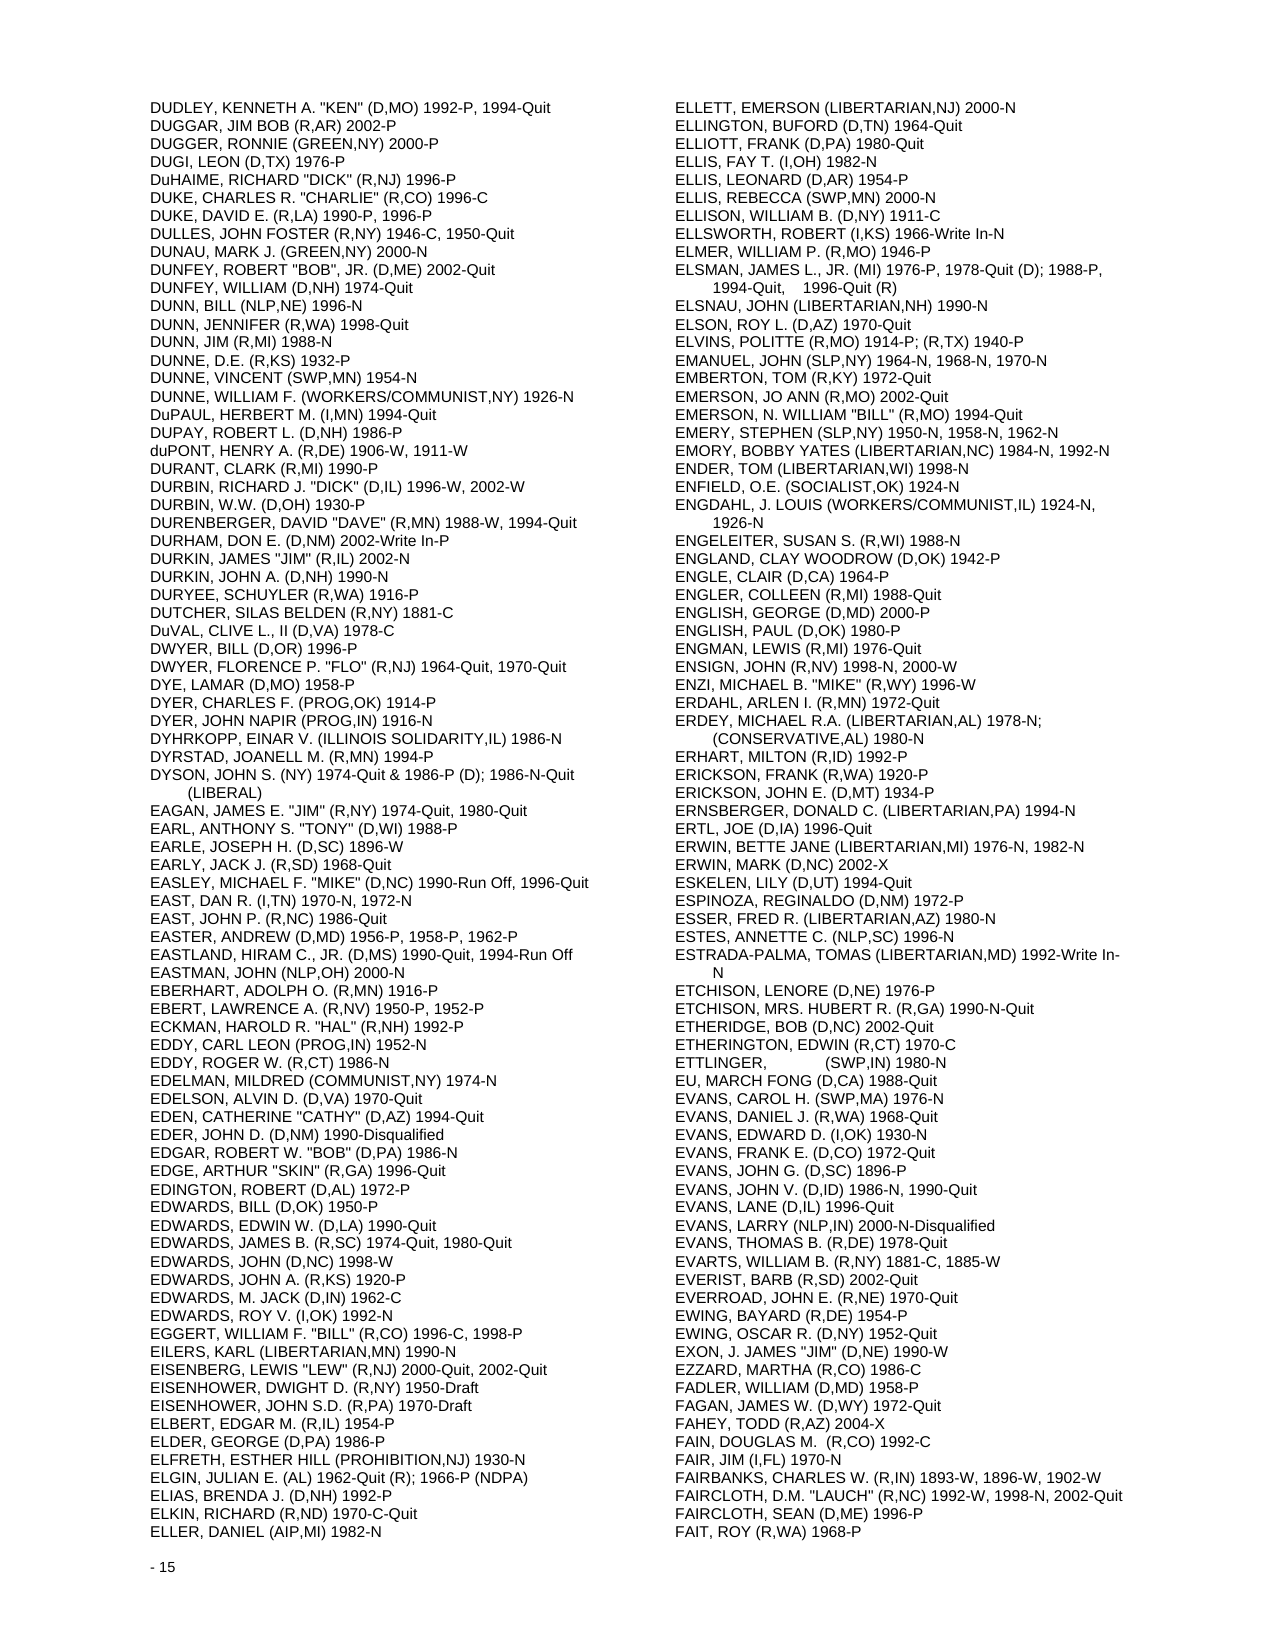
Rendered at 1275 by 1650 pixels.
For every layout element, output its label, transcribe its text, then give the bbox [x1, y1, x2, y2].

text EDEN, CATHERINE "CATHY" (D,AZ) 1994-Quit [150, 1108, 600, 1126]
text ESTES, ANNETTE C. (NLP,SC) 1996-N [675, 928, 1125, 946]
text FAIRBANKS, CHARLES W. (R,IN) 1893-W, 1896-W, 1902-W [675, 1468, 1125, 1487]
text DURANT, CLARK (R,MI) 1990-P [150, 459, 600, 477]
text EVARTS, WILLIAM B. (R,NY) 1881-C, 1885-W [675, 1252, 1125, 1270]
text DUGGAR, JIM BOB (R,AR) 2002-P [150, 117, 600, 135]
text ELLIS, REBECCA (SWP,MN) 2000-N [675, 189, 1125, 207]
text ETTLINGER, (SWP,IN) 1980-N [675, 1054, 1125, 1072]
text EVANS, LARRY (NLP,IN) 2000-N-Disqualified [675, 1216, 1125, 1234]
text EDWARDS, JAMES B. (R,SC) 1974-Quit, 1980-Quit [150, 1234, 600, 1252]
text EASTMAN, JOHN (NLP,OH) 2000-N [150, 964, 600, 982]
text DUKE, DAVID E. (R,LA) 1990-P, 1996-P [150, 207, 600, 225]
text ENDER, TOM (LIBERTARIAN,WI) 1998-N [675, 459, 1125, 477]
text EDGE, ARTHUR "SKIN" (R,GA) 1996-Quit [150, 1162, 600, 1180]
text EDWARDS, M. JACK (D,IN) 1962-C [150, 1288, 600, 1306]
text ELLIS, LEONARD (D,AR) 1954-P [675, 171, 1125, 189]
text EARL, ANTHONY S. "TONY" (D,WI) 1988-P [150, 820, 600, 838]
text EVERROAD, JOHN E. (R,NE) 1970-Quit [675, 1288, 1125, 1306]
text ELSMAN, JAMES L., JR. (MI) 1976-P, 1978-Quit (D); 1988-P, 1994-Quit, 1996-Quit (R) [675, 261, 1125, 297]
text EASTLAND, HIRAM C., JR. (D,MS) 1990-Quit, 1994-Run Off [150, 946, 600, 964]
text ELLISON, WILLIAM B. (D,NY) 1911-C [675, 207, 1125, 225]
text EVANS, THOMAS B. (R,DE) 1978-Quit [675, 1234, 1125, 1252]
text DUNAU, MARK J. (GREEN,NY) 2000-N [150, 243, 600, 261]
text EDELSON, ALVIN D. (D,VA) 1970-Quit [150, 1090, 600, 1108]
text DUNNE, D.E. (R,KS) 1932-P [150, 351, 600, 369]
text EVANS, JOHN V. (D,ID) 1986-N, 1990-Quit [675, 1180, 1125, 1198]
text ELLETT, EMERSON (LIBERTARIAN,NJ) 2000-N [675, 99, 1125, 117]
text DUGI, LEON (D,TX) 1976-P [150, 153, 600, 171]
text FAHEY, TODD (R,AZ) 2004-X [675, 1414, 1125, 1432]
text DURKIN, JOHN A. (D,NH) 1990-N [150, 567, 600, 586]
text ERICKSON, FRANK (R,WA) 1920-P [675, 766, 1125, 784]
text DUDLEY, KENNETH A. "KEN" (D,MO) 1992-P, 1994-Quit [150, 99, 600, 117]
text EISENHOWER, JOHN S.D. (R,PA) 1970-Draft [150, 1396, 600, 1414]
text DuHAIME, RICHARD "DICK" (R,NJ) 1996-P [150, 171, 600, 189]
text DUNNE, VINCENT (SWP,MN) 1954-N [150, 369, 600, 387]
text EDWARDS, ROY V. (I,OK) 1992-N [150, 1306, 600, 1324]
text DYSON, JOHN S. (NY) 1974-Quit & 1986-P (D); 1986-N-Quit (LIBERAL) [150, 766, 600, 802]
text DUNNE, WILLIAM F. (WORKERS/COMMUNIST,NY) 1926-N [150, 387, 600, 405]
text ELIAS, BRENDA J. (D,NH) 1992-P [150, 1487, 600, 1504]
text ELSON, ROY L. (D,AZ) 1970-Quit [675, 315, 1125, 333]
text ETHERINGTON, EDWIN (R,CT) 1970-C [675, 1036, 1125, 1054]
text DUGGER, RONNIE (GREEN,NY) 2000-P [150, 135, 600, 153]
text EAGAN, JAMES E. "JIM" (R,NY) 1974-Quit, 1980-Quit [150, 802, 600, 820]
text ELLIS, FAY T. (I,OH) 1982-N [675, 153, 1125, 171]
text ETCHISON, MRS. HUBERT R. (R,GA) 1990-N-Quit [675, 1000, 1125, 1018]
text DURENBERGER, DAVID "DAVE" (R,MN) 1988-W, 1994-Quit [150, 513, 600, 531]
text EMORY, BOBBY YATES (LIBERTARIAN,NC) 1984-N, 1992-N [675, 441, 1125, 459]
text DULLES, JOHN FOSTER (R,NY) 1946-C, 1950-Quit [150, 225, 600, 243]
text EDDY, CARL LEON (PROG,IN) 1952-N [150, 1036, 600, 1054]
text EMANUEL, JOHN (SLP,NY) 1964-N, 1968-N, 1970-N [675, 351, 1125, 369]
text FAGAN, JAMES W. (D,WY) 1972-Quit [675, 1396, 1125, 1414]
text DUNN, JIM (R,MI) 1988-N [150, 333, 600, 351]
text EARLE, JOSEPH H. (D,SC) 1896-W [150, 838, 600, 856]
text DuVAL, CLIVE L., II (D,VA) 1978-C [150, 622, 600, 639]
text EWING, OSCAR R. (D,NY) 1952-Quit [675, 1324, 1125, 1342]
text ENSIGN, JOHN (R,NV) 1998-N, 2000-W [675, 658, 1125, 676]
text FAIN, DOUGLAS M. (R,CO) 1992-C [675, 1432, 1125, 1451]
text EZZARD, MARTHA (R,CO) 1986-C [675, 1360, 1125, 1378]
text EISENBERG, LEWIS "LEW" (R,NJ) 2000-Quit, 2002-Quit [150, 1360, 600, 1378]
text FADLER, WILLIAM (D,MD) 1958-P [675, 1378, 1125, 1396]
text DURBIN, RICHARD J. "DICK" (D,IL) 1996-W, 2002-W [150, 477, 600, 495]
text DWYER, BILL (D,OR) 1996-P [150, 639, 600, 658]
text EBERHART, ADOLPH O. (R,MN) 1916-P [150, 982, 600, 1000]
text ETCHISON, LENORE (D,NE) 1976-P [675, 982, 1125, 1000]
text EDINGTON, ROBERT (D,AL) 1972-P [150, 1180, 600, 1198]
text EVANS, EDWARD D. (I,OK) 1930-N [675, 1126, 1125, 1144]
text ENGLER, COLLEEN (R,MI) 1988-Quit [675, 586, 1125, 603]
text EASLEY, MICHAEL F. "MIKE" (D,NC) 1990-Run Off, 1996-Quit [150, 874, 600, 892]
text ENFIELD, O.E. (SOCIALIST,OK) 1924-N [675, 477, 1125, 495]
text DYER, JOHN NAPIR (PROG,IN) 1916-N [150, 712, 600, 730]
text EDWARDS, BILL (D,OK) 1950-P [150, 1198, 600, 1216]
text ERWIN, BETTE JANE (LIBERTARIAN,MI) 1976-N, 1982-N [675, 838, 1125, 856]
text ELLINGTON, BUFORD (D,TN) 1964-Quit [675, 117, 1125, 135]
text ENGELEITER, SUSAN S. (R,WI) 1988-N [675, 531, 1125, 549]
text EVANS, FRANK E. (D,CO) 1972-Quit [675, 1144, 1125, 1162]
text DYRSTAD, JOANELL M. (R,MN) 1994-P [150, 748, 600, 766]
text ENGLISH, PAUL (D,OK) 1980-P [675, 622, 1125, 639]
text ENGLISH, GEORGE (D,MD) 2000-P [675, 603, 1125, 622]
text FAIR, JIM (I,FL) 1970-N [675, 1451, 1125, 1468]
text EISENHOWER, DWIGHT D. (R,NY) 1950-Draft [150, 1378, 600, 1396]
text DURKIN, JAMES "JIM" (R,IL) 2002-N [150, 549, 600, 567]
text DUNN, BILL (NLP,NE) 1996-N [150, 297, 600, 315]
text ENGLAND, CLAY WOODROW (D,OK) 1942-P [675, 549, 1125, 567]
text FAIRCLOTH, D.M. "LAUCH" (R,NC) 1992-W, 1998-N, 2002-Quit [675, 1487, 1125, 1504]
text ENGMAN, LEWIS (R,MI) 1976-Quit [675, 639, 1125, 658]
text DYHRKOPP, EINAR V. (ILLINOIS SOLIDARITY,IL) 1986-N [150, 730, 600, 748]
text EVERIST, BARB (R,SD) 2002-Quit [675, 1270, 1125, 1288]
text ELVINS, POLITTE (R,MO) 1914-P; (R,TX) 1940-P [675, 333, 1125, 351]
text ELFRETH, ESTHER HILL (PROHIBITION,NJ) 1930-N [150, 1451, 600, 1468]
text DURBIN, W.W. (D,OH) 1930-P [150, 495, 600, 513]
text ENGDAHL, J. LOUIS (WORKERS/COMMUNIST,IL) 1924-N, 1926-N [675, 495, 1125, 531]
text DUNFEY, WILLIAM (D,NH) 1974-Quit [150, 279, 600, 297]
text ELBERT, EDGAR M. (R,IL) 1954-P [150, 1414, 600, 1432]
text ERICKSON, JOHN E. (D,MT) 1934-P [675, 784, 1125, 802]
text ERNSBERGER, DONALD C. (LIBERTARIAN,PA) 1994-N [675, 802, 1125, 820]
text EMERSON, N. WILLIAM "BILL" (R,MO) 1994-Quit [675, 405, 1125, 423]
text EU, MARCH FONG (D,CA) 1988-Quit [675, 1072, 1125, 1090]
text ETHERIDGE, BOB (D,NC) 2002-Quit [675, 1018, 1125, 1036]
text ERDAHL, ARLEN I. (R,MN) 1972-Quit [675, 694, 1125, 712]
text EVANS, JOHN G. (D,SC) 1896-P [675, 1162, 1125, 1180]
text ELLSWORTH, ROBERT (I,KS) 1966-Write In-N [675, 225, 1125, 243]
text DURHAM, DON E. (D,NM) 2002-Write In-P [150, 531, 600, 549]
text ELDER, GEORGE (D,PA) 1986-P [150, 1432, 600, 1451]
text ELLER, DANIEL (AIP,MI) 1982-N [150, 1523, 600, 1541]
text EWING, BAYARD (R,DE) 1954-P [675, 1306, 1125, 1324]
text FAIT, ROY (R,WA) 1968-P [675, 1523, 1125, 1541]
text ESSER, FRED R. (LIBERTARIAN,AZ) 1980-N [675, 910, 1125, 928]
text EAST, DAN R. (I,TN) 1970-N, 1972-N [150, 892, 600, 910]
text ECKMAN, HAROLD R. "HAL" (R,NH) 1992-P [150, 1018, 600, 1036]
text EILERS, KARL (LIBERTARIAN,MN) 1990-N [150, 1342, 600, 1360]
text DUNFEY, ROBERT "BOB", JR. (D,ME) 2002-Quit [150, 261, 600, 279]
text EDWARDS, JOHN (D,NC) 1998-W [150, 1252, 600, 1270]
text DWYER, FLORENCE P. "FLO" (R,NJ) 1964-Quit, 1970-Quit [150, 658, 600, 676]
text ELLIOTT, FRANK (D,PA) 1980-Quit [675, 135, 1125, 153]
text EDER, JOHN D. (D,NM) 1990-Disqualified [150, 1126, 600, 1144]
text EASTER, ANDREW (D,MD) 1956-P, 1958-P, 1962-P [150, 928, 600, 946]
text ESTRADA-PALMA, TOMAS (LIBERTARIAN,MD) 1992-Write In-N [675, 946, 1125, 982]
text EVANS, CAROL H. (SWP,MA) 1976-N [675, 1090, 1125, 1108]
text ENGLE, CLAIR (D,CA) 1964-P [675, 567, 1125, 586]
text EDELMAN, MILDRED (COMMUNIST,NY) 1974-N [150, 1072, 600, 1090]
text ERWIN, MARK (D,NC) 2002-X [675, 856, 1125, 874]
text ELGIN, JULIAN E. (AL) 1962-Quit (R); 1966-P (NDPA) [150, 1468, 600, 1487]
text DURYEE, SCHUYLER (R,WA) 1916-P [150, 586, 600, 603]
text DUKE, CHARLES R. "CHARLIE" (R,CO) 1996-C [150, 189, 600, 207]
text DUPAY, ROBERT L. (D,NH) 1986-P [150, 423, 600, 441]
text EDWARDS, JOHN A. (R,KS) 1920-P [150, 1270, 600, 1288]
text EGGERT, WILLIAM F. "BILL" (R,CO) 1996-C, 1998-P [150, 1324, 600, 1342]
text EVANS, DANIEL J. (R,WA) 1968-Quit [675, 1108, 1125, 1126]
text EXON, J. JAMES "JIM" (D,NE) 1990-W [675, 1342, 1125, 1360]
text DYER, CHARLES F. (PROG,OK) 1914-P [150, 694, 600, 712]
text DUNN, JENNIFER (R,WA) 1998-Quit [150, 315, 600, 333]
text ERHART, MILTON (R,ID) 1992-P [675, 748, 1125, 766]
text EDDY, ROGER W. (R,CT) 1986-N [150, 1054, 600, 1072]
text ERDEY, MICHAEL R.A. (LIBERTARIAN,AL) 1978-N; (CONSERVATIVE,AL) 1980-N [675, 712, 1125, 748]
text EDWARDS, EDWIN W. (D,LA) 1990-Quit [150, 1216, 600, 1234]
text FAIRCLOTH, SEAN (D,ME) 1996-P [675, 1504, 1125, 1523]
text ESKELEN, LILY (D,UT) 1994-Quit [675, 874, 1125, 892]
text EBERT, LAWRENCE A. (R,NV) 1950-P, 1952-P [150, 1000, 600, 1018]
text EMERY, STEPHEN (SLP,NY) 1950-N, 1958-N, 1962-N [675, 423, 1125, 441]
text EDGAR, ROBERT W. "BOB" (D,PA) 1986-N [150, 1144, 600, 1162]
text DYE, LAMAR (D,MO) 1958-P [150, 676, 600, 694]
text EAST, JOHN P. (R,NC) 1986-Quit [150, 910, 600, 928]
text DUTCHER, SILAS BELDEN (R,NY) 1881-C [150, 603, 600, 622]
text EMERSON, JO ANN (R,MO) 2002-Quit [675, 387, 1125, 405]
text ELKIN, RICHARD (R,ND) 1970-C-Quit [150, 1504, 600, 1523]
text duPONT, HENRY A. (R,DE) 1906-W, 1911-W [150, 441, 600, 459]
text ELMER, WILLIAM P. (R,MO) 1946-P [675, 243, 1125, 261]
text DuPAUL, HERBERT M. (I,MN) 1994-Quit [150, 405, 600, 423]
text EARLY, JACK J. (R,SD) 1968-Quit [150, 856, 600, 874]
text EMBERTON, TOM (R,KY) 1972-Quit [675, 369, 1125, 387]
text ELSNAU, JOHN (LIBERTARIAN,NH) 1990-N [675, 297, 1125, 315]
text EVANS, LANE (D,IL) 1996-Quit [675, 1198, 1125, 1216]
text ERTL, JOE (D,IA) 1996-Quit [675, 820, 1125, 838]
text ENZI, MICHAEL B. "MIKE" (R,WY) 1996-W [675, 676, 1125, 694]
text ESPINOZA, REGINALDO (D,NM) 1972-P [675, 892, 1125, 910]
